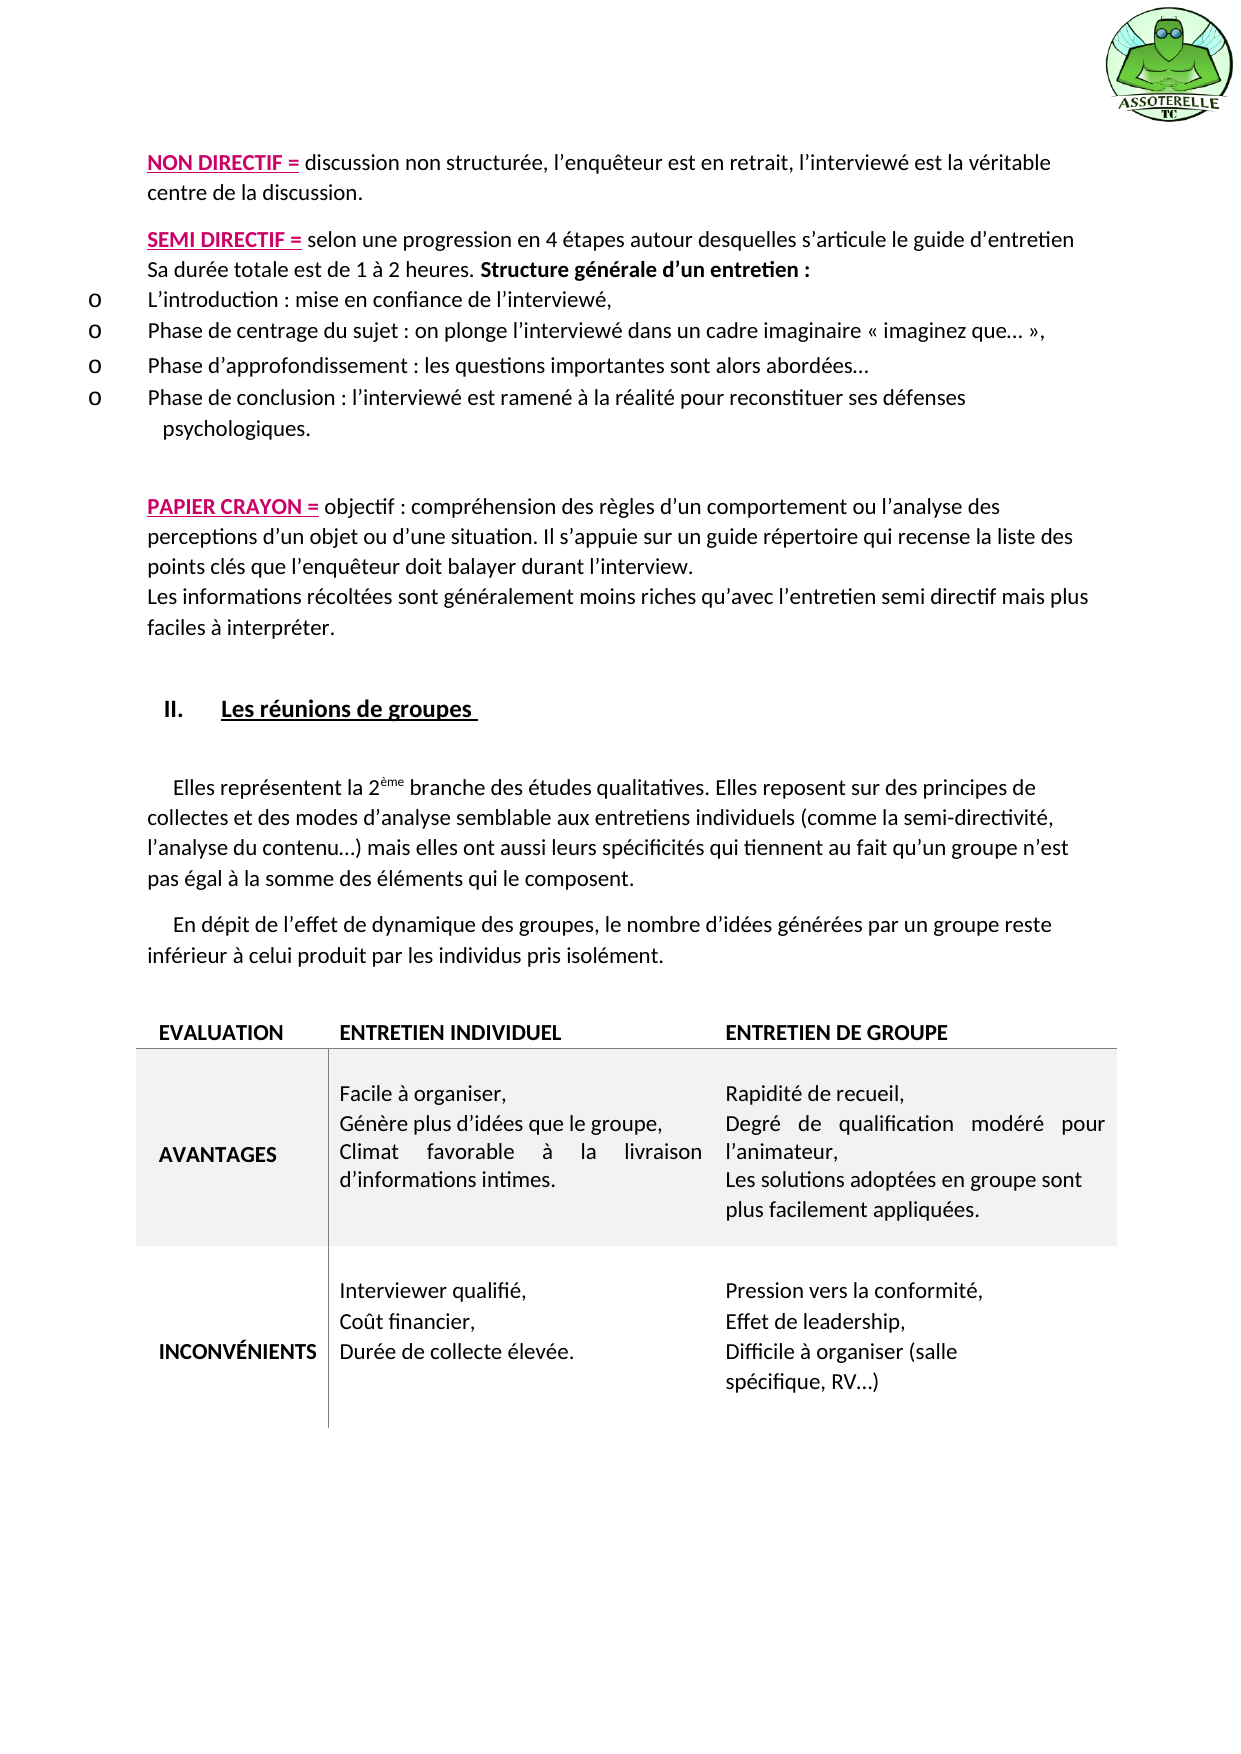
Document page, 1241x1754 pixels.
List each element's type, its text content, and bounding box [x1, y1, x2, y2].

text PAPIER CRAYON = objectif : compréhension des règles d’un comportement ou l’analyse des perceptions d’un objet ou d’une situation. Il s’appuie sur un guide répertoire qui recense la liste des points clés que l’enquêteur doit balayer durant l’interview. [147, 492, 1093, 580]
text NON DIRECTIF = discussion non structurée, l’enquêteur est en retrait, l’interviewé est la véritable centre de la discussion. [147, 148, 1093, 206]
list Phase de conclusion : l’interviewé est ramené à la réalité pour reconstituer ses défenses psychologiques. [87, 383, 1093, 442]
table_cell Inconvénients [136, 1246, 328, 1427]
table_cell Interviewer qualifié, Coût financier, Durée de collecte élevée. [329, 1246, 714, 1427]
text Les informations récoltées sont généralement moins riches qu’avec l’entretien semi directif mais plus faciles à interpréter. [147, 582, 1093, 671]
list Phase de centrage du sujet : on plonge l’interviewé dans un cadre imaginaire « imaginez que… », [87, 316, 1093, 346]
subtitle Les réunions de groupes [183, 693, 1093, 723]
text Elles représentent la 2ème branche des études qualitatives. Elles reposent sur des principes de collectes et des modes d’analyse semblable aux entretiens individuels (comme la semi-directivité, l’analyse du contenu…) mais elles ont aussi leurs spécificités qui tiennent au fait qu’un groupe n’est pas égal à la somme des éléments qui le composent. [147, 773, 1093, 892]
table_cell Avantages [136, 1049, 328, 1246]
list Phase d’approfondissement : les questions importantes sont alors abordées… [87, 352, 1093, 381]
list L’introduction : mise en confiance de l’interviewé, [87, 285, 1093, 315]
text En dépit de l’effet de dynamique des groupes, le nombre d’idées générées par un groupe reste inférieur à celui produit par les individus pris isolément. [147, 911, 1093, 969]
table_header Evaluation [136, 1018, 328, 1048]
table_cell Rapidité de recueil, Degré de qualification modéré pour l’animateur, Les solutions adoptées en groupe sont plus facilement appliquées. [714, 1049, 1117, 1246]
table_header Entretien individuel [328, 1018, 714, 1048]
table_header Entretien de groupe [714, 1018, 1117, 1048]
picture [1097, 0, 1241, 129]
table_cell Pression vers la conformité, Effet de leadership, Difficile à organiser (salle spécifique, RV…) [714, 1246, 1117, 1427]
text SEMI DIRECTIF = selon une progression en 4 étapes autour desquelles s’articule le guide d’entretien Sa durée totale est de 1 à 2 heures. Structure générale d’un entretien : [147, 225, 1093, 283]
table_cell Facile à organiser, Génère plus d’idées que le groupe, Climat favorable à la livraison d’informations intimes. [329, 1049, 714, 1246]
